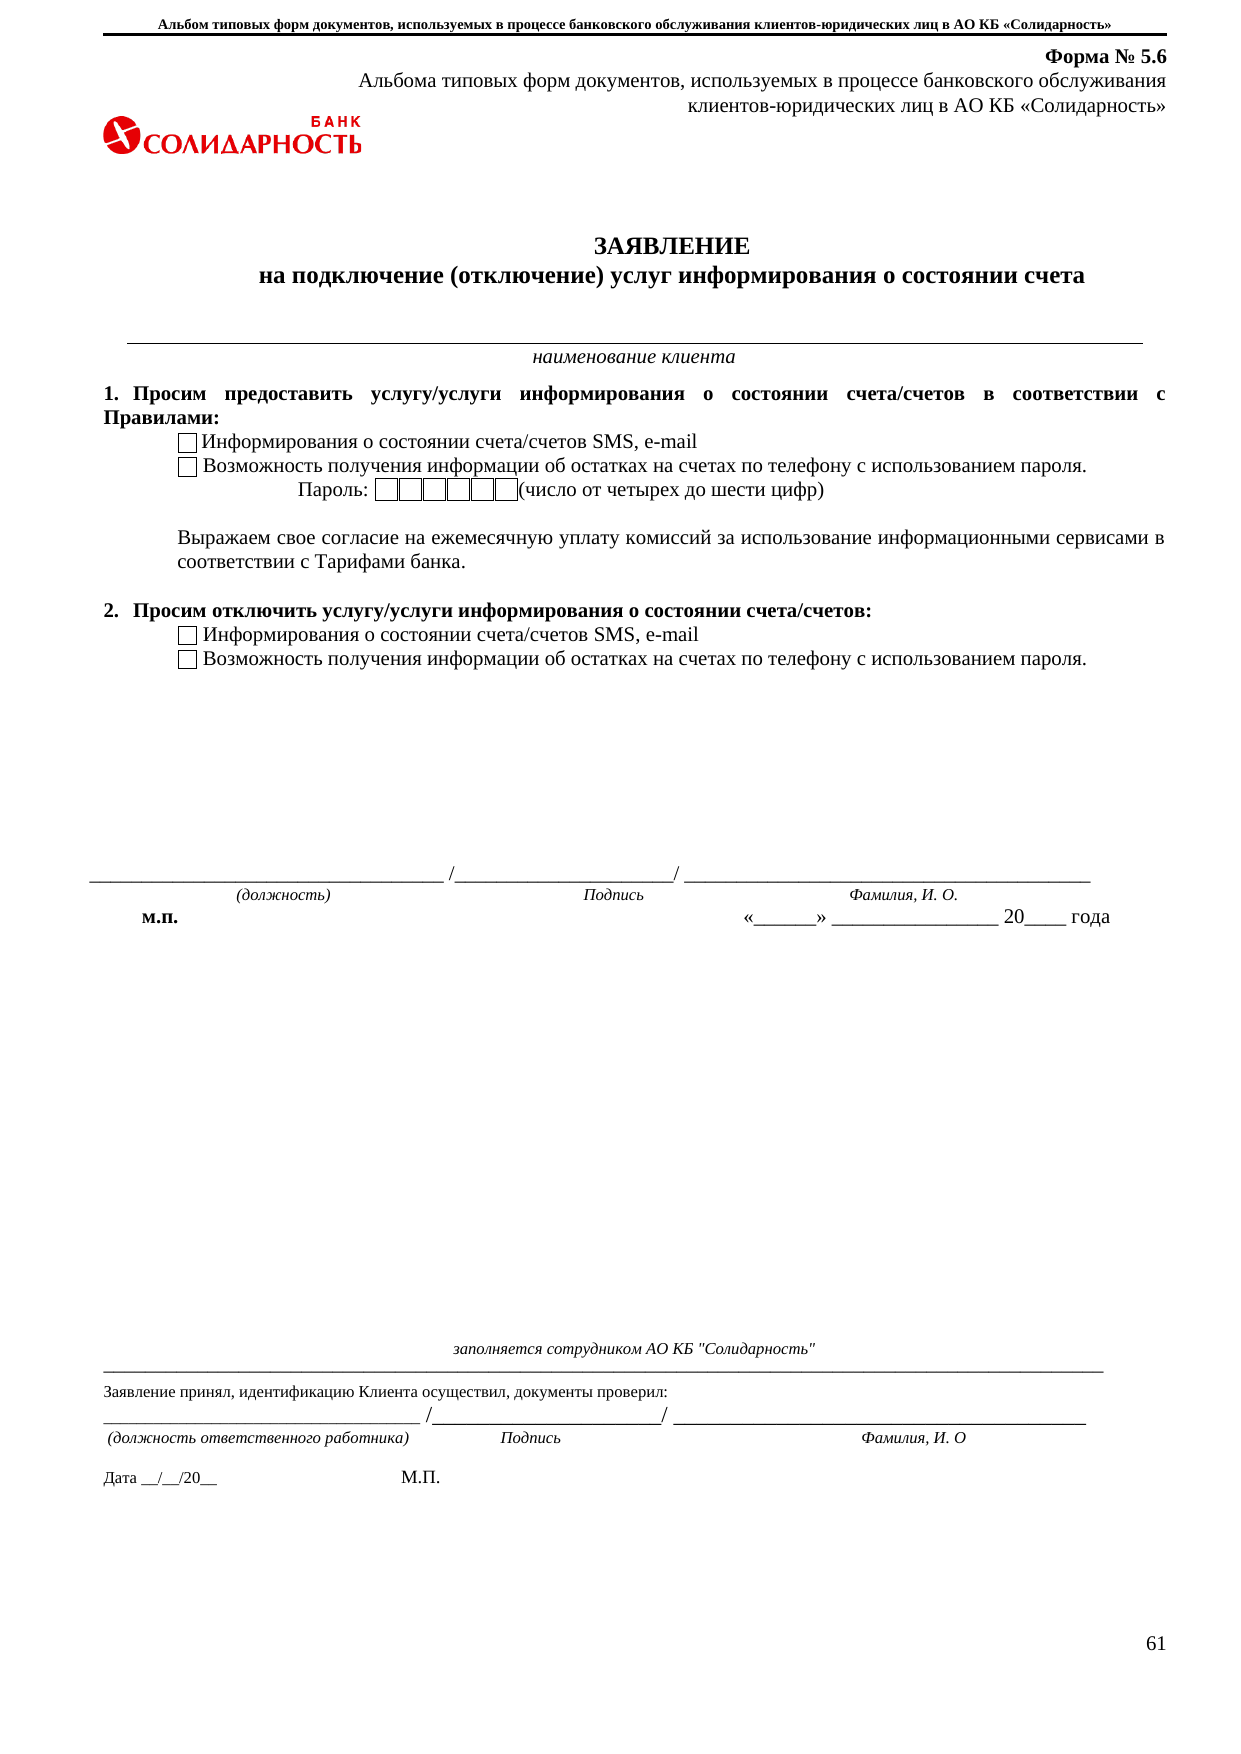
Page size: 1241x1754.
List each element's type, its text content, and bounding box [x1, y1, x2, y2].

text Заявление принял, идентификацию Клиента осуществил, документы проверил: [103, 1382, 1167, 1401]
list Просим предоставить услугу/услуги информирования о состоянии счета/счетов в соответствии с Правилами: [103, 381, 1167, 429]
text (должность ответственного работника) Подпись Фамилия, И. О [103, 1428, 1167, 1447]
subtitle Форма № 5.6 [74, 44, 1167, 68]
list Возможность получения информации об остатках на счетах по телефону с использованием пароля. [177, 453, 1167, 477]
list ЗАЯВЛЕНИЕ [177, 231, 1167, 260]
list Информирования о состоянии счета/счетов SMS, e-mail [177, 622, 1167, 646]
text Дата __/__/20__ М.П. [103, 1466, 1167, 1488]
list Информирования о состоянии счета/счетов SMS, e-mail [177, 429, 1167, 453]
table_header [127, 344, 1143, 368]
subtitle Альбома типовых форм документов, используемых в процессе банковского обслуживания клиентов-юридических лиц в АО КБ «Солидарность» [74, 68, 1166, 117]
picture [103, 116, 362, 154]
text ______________________________________ /____________________/ ____________________________________ [103, 1401, 1167, 1428]
list на подключение (отключение) услуг информирования о состоянии счета [177, 260, 1167, 289]
text заполняется сотрудником АО КБ "Солидарность" [103, 1339, 1167, 1358]
text (должность) Подпись Фамилия, И. О. [74, 884, 1167, 904]
list Выражаем свое согласие на ежемесячную уплату комиссий за использование информационными сервисами в соответствии с Тарифами банка. [177, 525, 1167, 573]
text __________________________________ /_____________________/ _______________________________________ [74, 860, 1167, 884]
text м.п. «______» ________________ 20____ года [59, 904, 1167, 928]
list Возможность получения информации об остатках на счетах по телефону с использованием пароля. [103, 646, 1167, 670]
list Пароль: (число от четырех до шести цифр) [177, 477, 1167, 501]
list Просим отключить услугу/услуги информирования о состоянии счета/счетов: [103, 597, 1167, 622]
text –––––––––––––––––––––––––––––––––––––––––––––––––––––––––––––––––––––––––––––––––––––––––––––––– [103, 1358, 1167, 1382]
